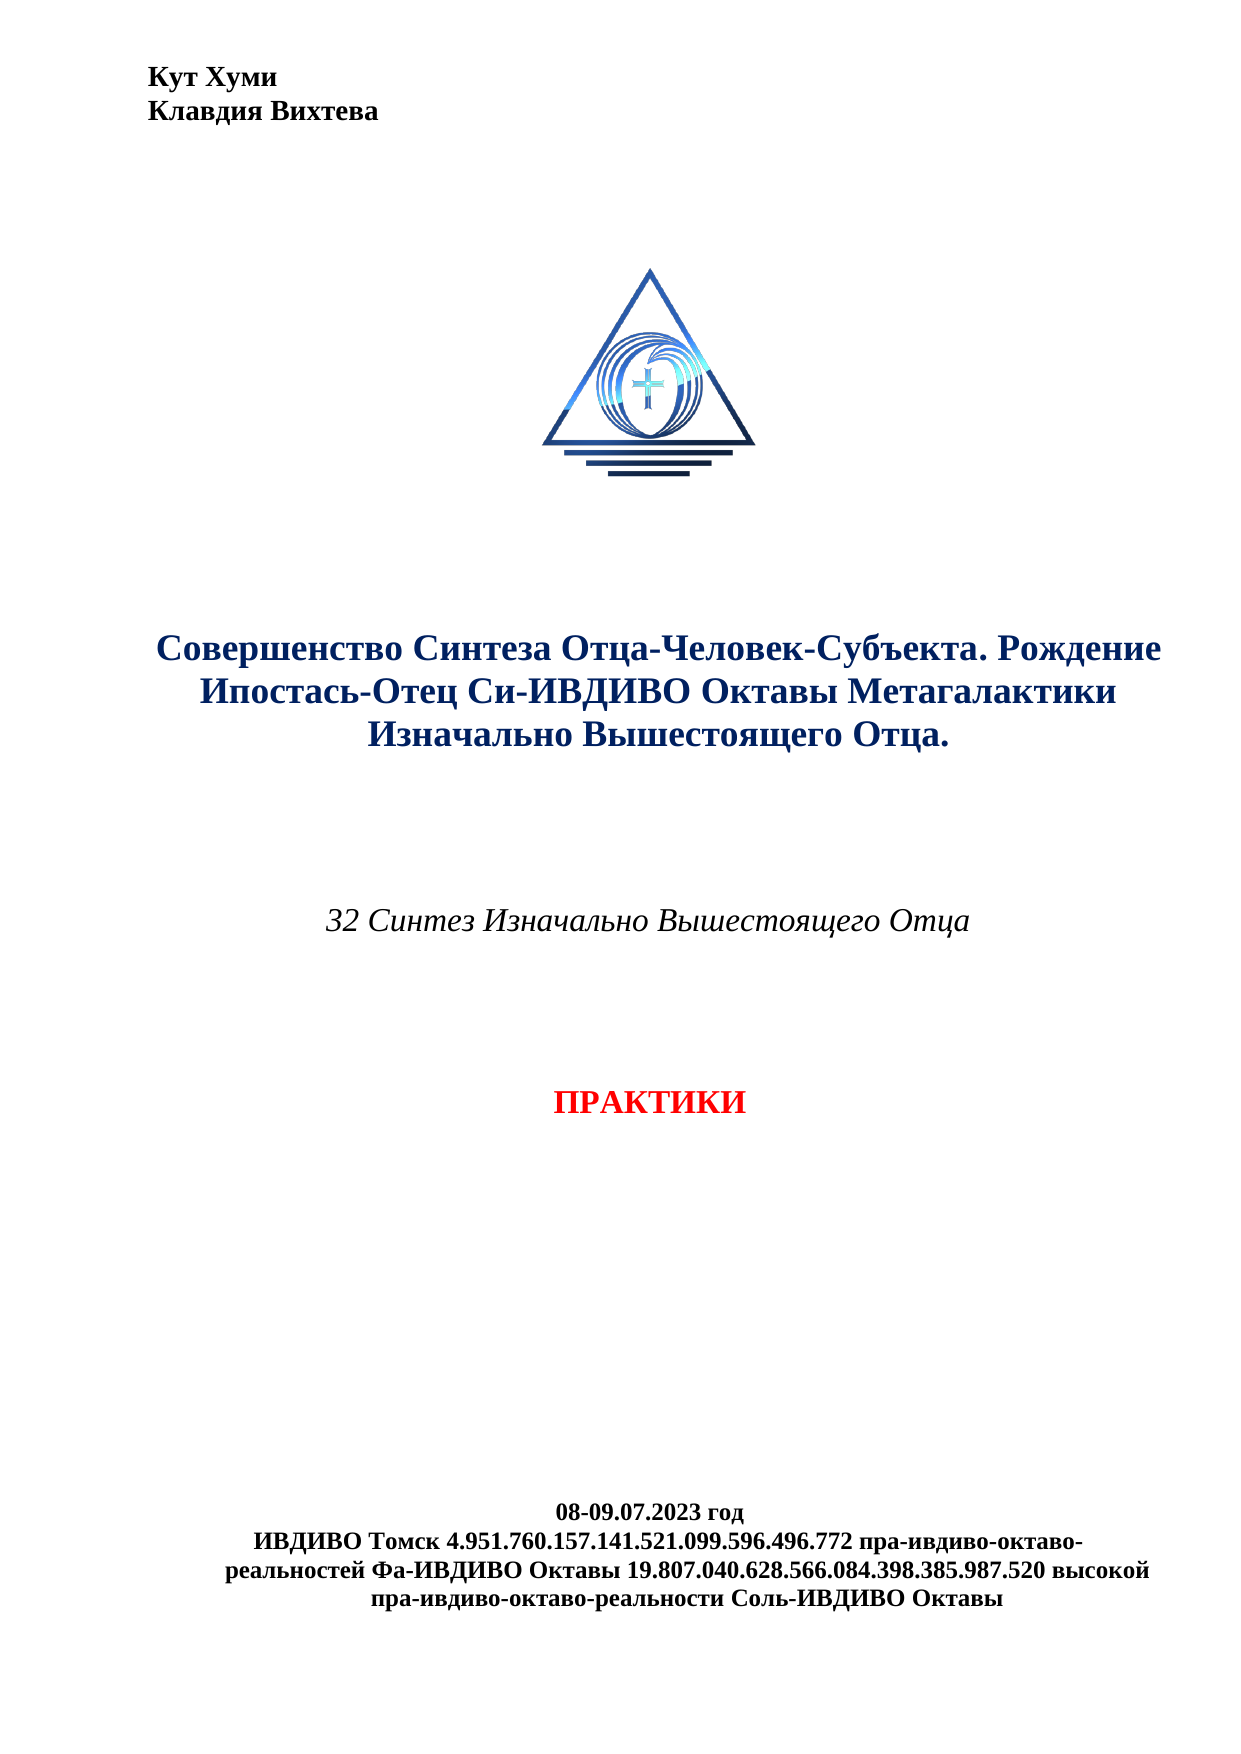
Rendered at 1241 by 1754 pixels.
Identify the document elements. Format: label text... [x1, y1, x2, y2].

text Кут Хуми [148, 59, 1152, 93]
text ИВДИВО Томск 4.951.760.157.141.521.099.596.496.772 пра-ивдиво-октаво-реальностей Фа-ИВДИВО Октавы 19.807.040.628.566.084.398.385.987.520 высокой пра-ивдиво-октаво-реальности Соль-ИВДИВО Октавы [185, 1526, 1152, 1612]
text 32 Синтез Изначально Вышестоящего Отца [148, 901, 1152, 939]
text 08-09.07.2023 год [148, 1497, 1152, 1526]
picture [539, 265, 760, 479]
text Совершенство Синтеза Отца-Человек-Субъекта. Рождение Ипостась-Отец Си-ИВДИВО Октавы Метагалактики Изначально Вышестоящего Отца. [148, 625, 1169, 754]
text ПРАКТИКИ [148, 1083, 1152, 1121]
text Клавдия Вихтева [148, 93, 1152, 126]
